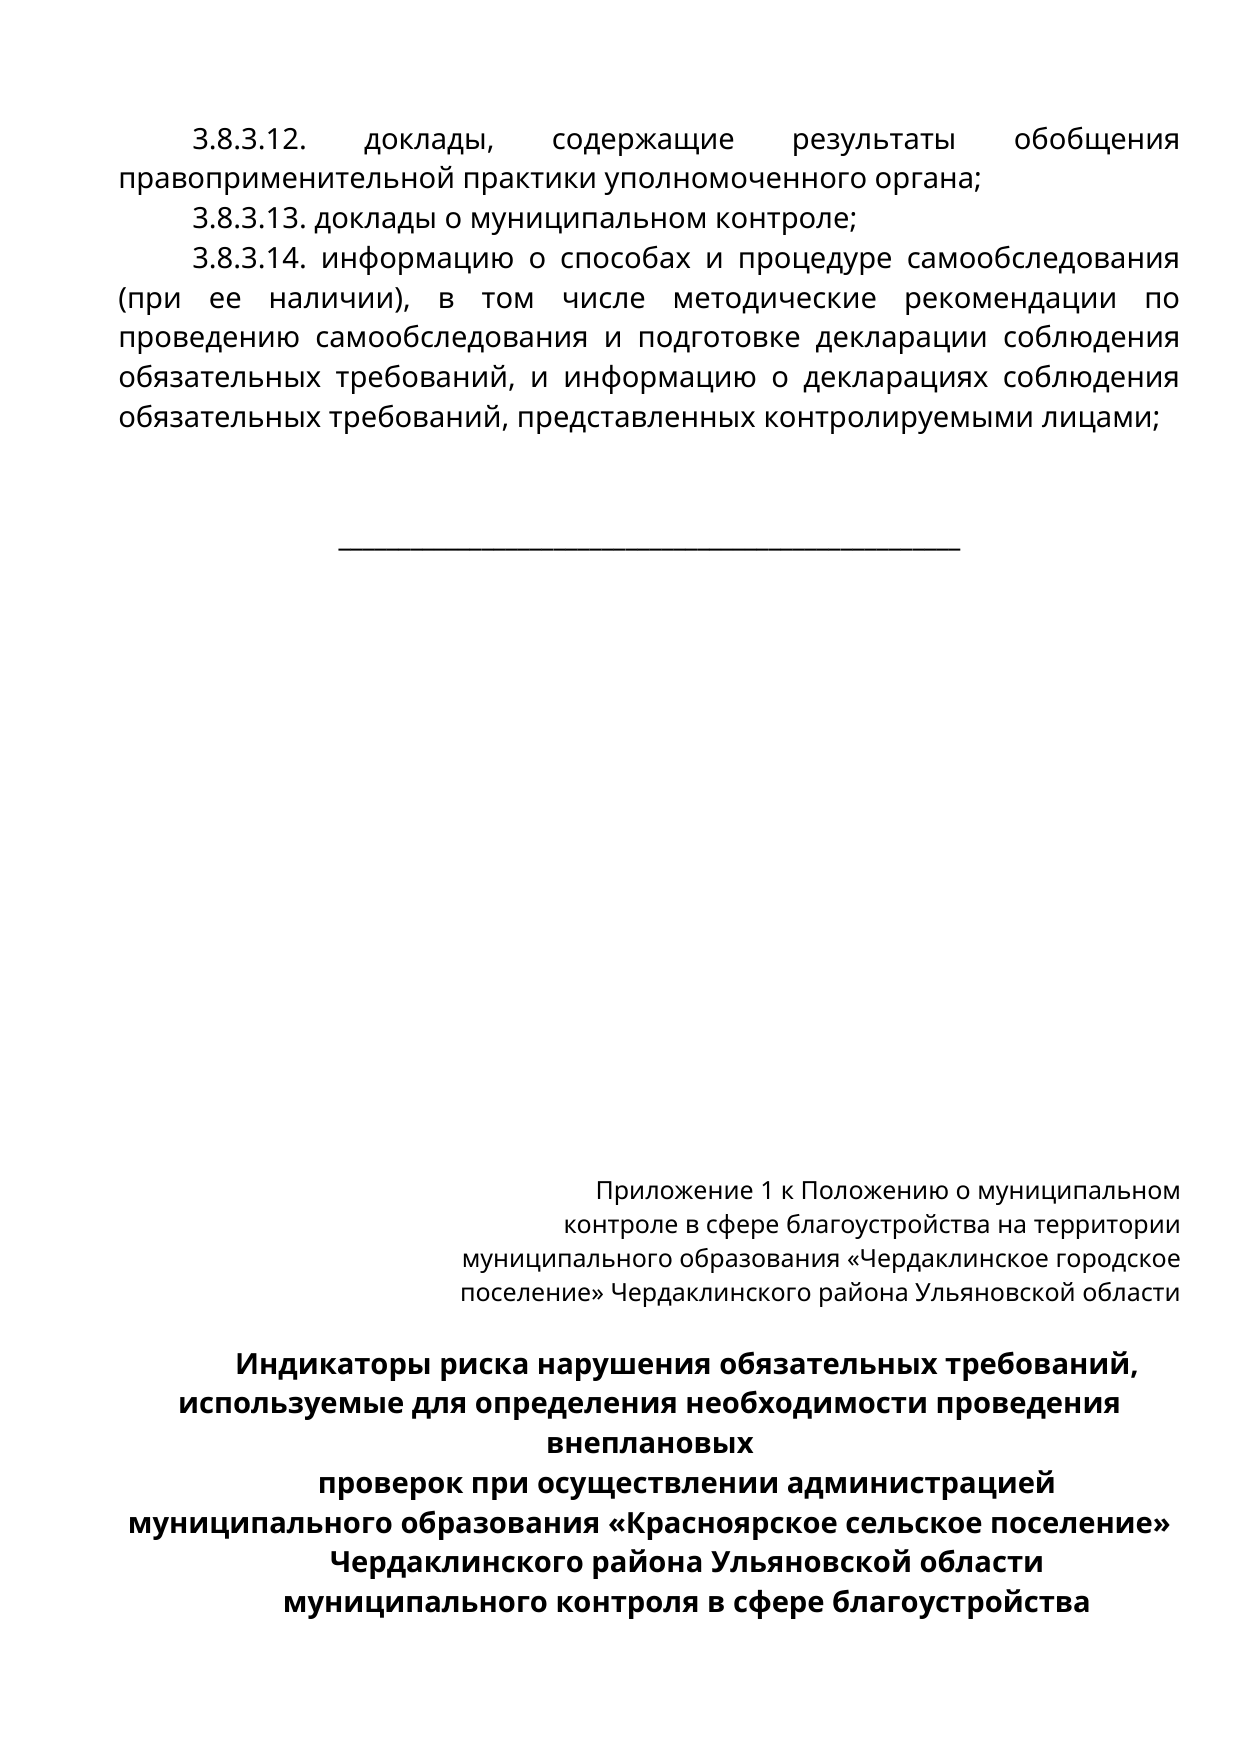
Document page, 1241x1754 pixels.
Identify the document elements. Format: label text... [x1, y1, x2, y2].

text муниципального образования «Чердаклинское городское [118, 1241, 1181, 1275]
text ____________________________________________________ [118, 515, 1181, 555]
text 3.8.3.12. доклады, содержащие результаты обобщения правоприменительной практики уполномоченного органа; [118, 118, 1181, 197]
text 3.8.3.14. информацию о способах и процедуре самообследования (при ее наличии), в том числе методические рекомендации по проведению самообследования и подготовке декларации соблюдения обязательных требований, и информацию о декларациях соблюдения обязательных требований, представленных контролируемыми лицами; [118, 237, 1181, 436]
text Чердаклинского района Ульяновской области [118, 1542, 1181, 1581]
title муниципального контроля в сфере благоустройства [118, 1581, 1181, 1621]
title Индикаторы риска нарушения обязательных требований, используемые для определения необходимости проведения внеплановых [118, 1343, 1181, 1462]
text 3.8.3.13. доклады о муниципальном контроле; [118, 197, 1181, 237]
text проверок при осуществлении администрацией муниципального образования «Красноярское сельское поселение» [118, 1462, 1181, 1542]
text контроле в сфере благоустройства на территории [118, 1207, 1181, 1241]
text поселение» Чердаклинского района Ульяновской области [118, 1275, 1181, 1309]
text Приложение 1 к Положению о муниципальном [118, 1173, 1181, 1207]
